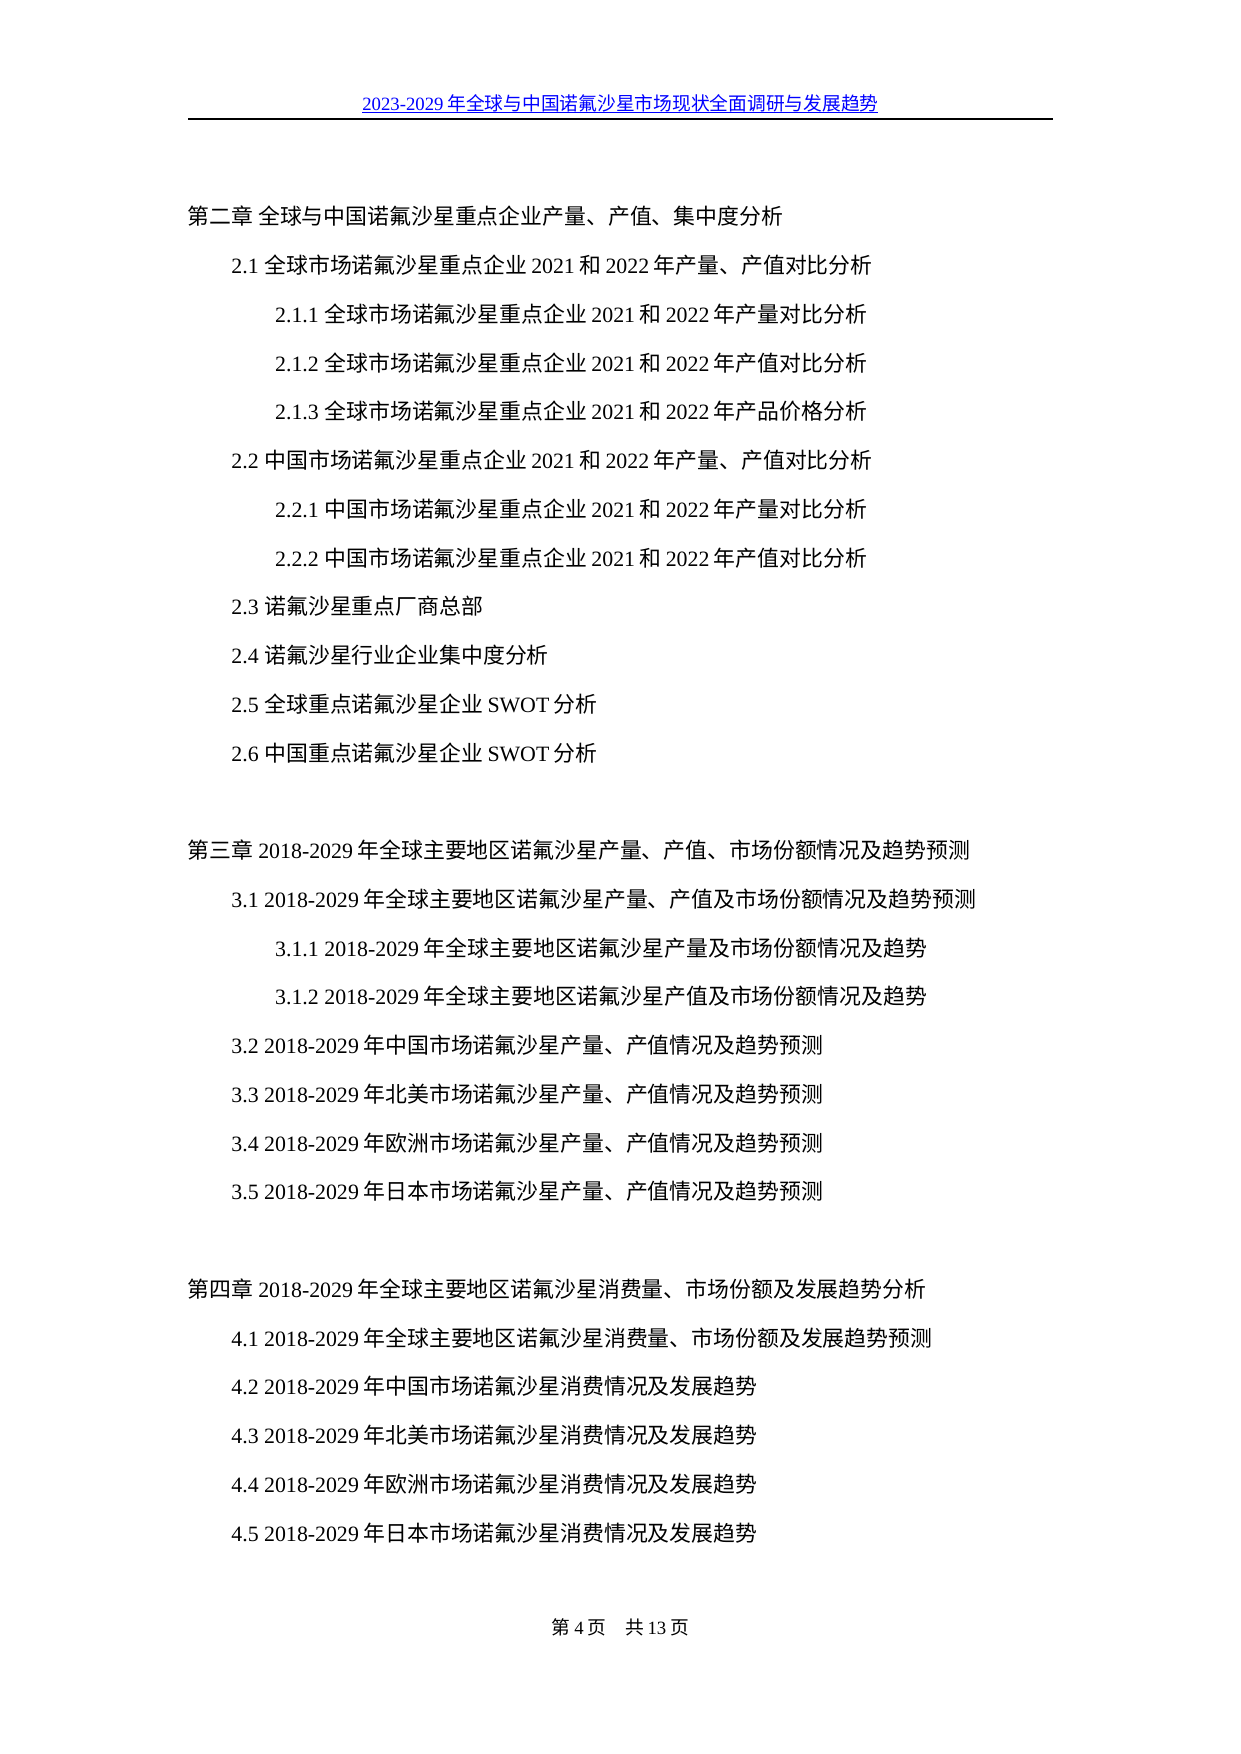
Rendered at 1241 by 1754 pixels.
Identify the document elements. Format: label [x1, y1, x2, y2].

text [187, 150, 1053, 1548]
